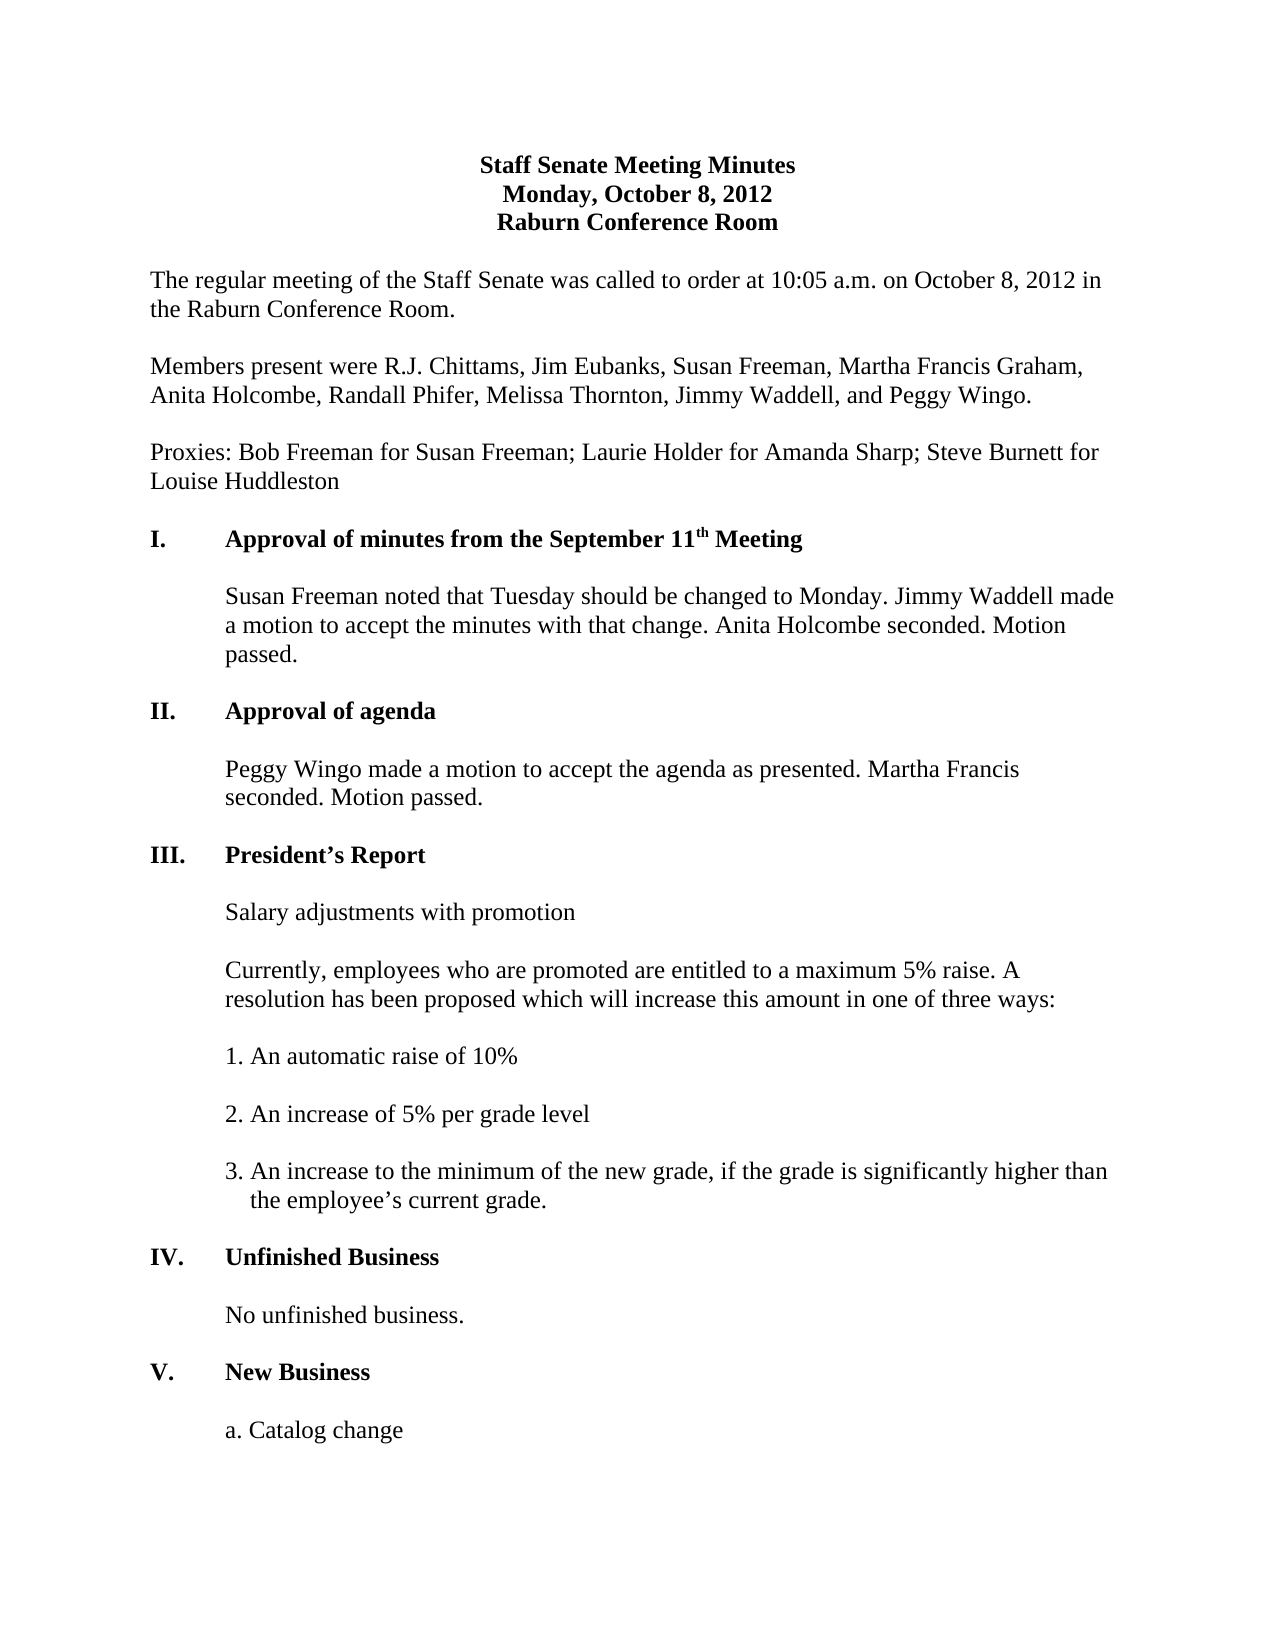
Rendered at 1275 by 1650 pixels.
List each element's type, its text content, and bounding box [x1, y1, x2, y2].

text 3. An increase to the minimum of the new grade, if the grade is significantly higher than [150, 1156, 1125, 1185]
text Members present were R.J. Chittams, Jim Eubanks, Susan Freeman, Martha Francis Graham, Anita Holcombe, Randall Phifer, Melissa Thornton, Jimmy Waddell, and Peggy Wingo. [150, 351, 1125, 409]
text 1. An automatic raise of 10% [150, 1041, 1125, 1070]
text 2. An increase of 5% per grade level [150, 1099, 1125, 1127]
text Raburn Conference Room [150, 207, 1125, 236]
text The regular meeting of the Staff Senate was called to order at 10:05 a.m. on October 8, 2012 in the Raburn Conference Room. [150, 265, 1125, 322]
text seconded. Motion passed. [150, 782, 1125, 811]
text Peggy Wingo made a motion to accept the agenda as presented. Martha Francis [150, 754, 1125, 782]
text Staff Senate Meeting Minutes [150, 150, 1125, 179]
text V. New Business [150, 1357, 1125, 1386]
text a. Catalog change [150, 1415, 1125, 1444]
text resolution has been proposed which will increase this amount in one of three ways: [150, 984, 1125, 1012]
text the employee’s current grade. [150, 1185, 1125, 1214]
text I. Approval of minutes from the September 11th Meeting [150, 524, 1125, 552]
text Monday, October 8, 2012 [150, 179, 1125, 207]
text Currently, employees who are promoted are entitled to a maximum 5% raise. A [150, 955, 1125, 984]
text IV. Unfinished Business [150, 1242, 1125, 1271]
text III. President’s Report [150, 840, 1125, 869]
text No unfinished business. [150, 1300, 1125, 1329]
text Susan Freeman noted that Tuesday should be changed to Monday. Jimmy Waddell made a motion to accept the minutes with that change. Anita Holcombe seconded. Motion passed. [225, 581, 1125, 667]
text Proxies: Bob Freeman for Susan Freeman; Laurie Holder for Amanda Sharp; Steve Burnett for Louise Huddleston [150, 437, 1125, 495]
text II. Approval of agenda [150, 696, 1125, 725]
text Salary adjustments with promotion [150, 897, 1125, 926]
